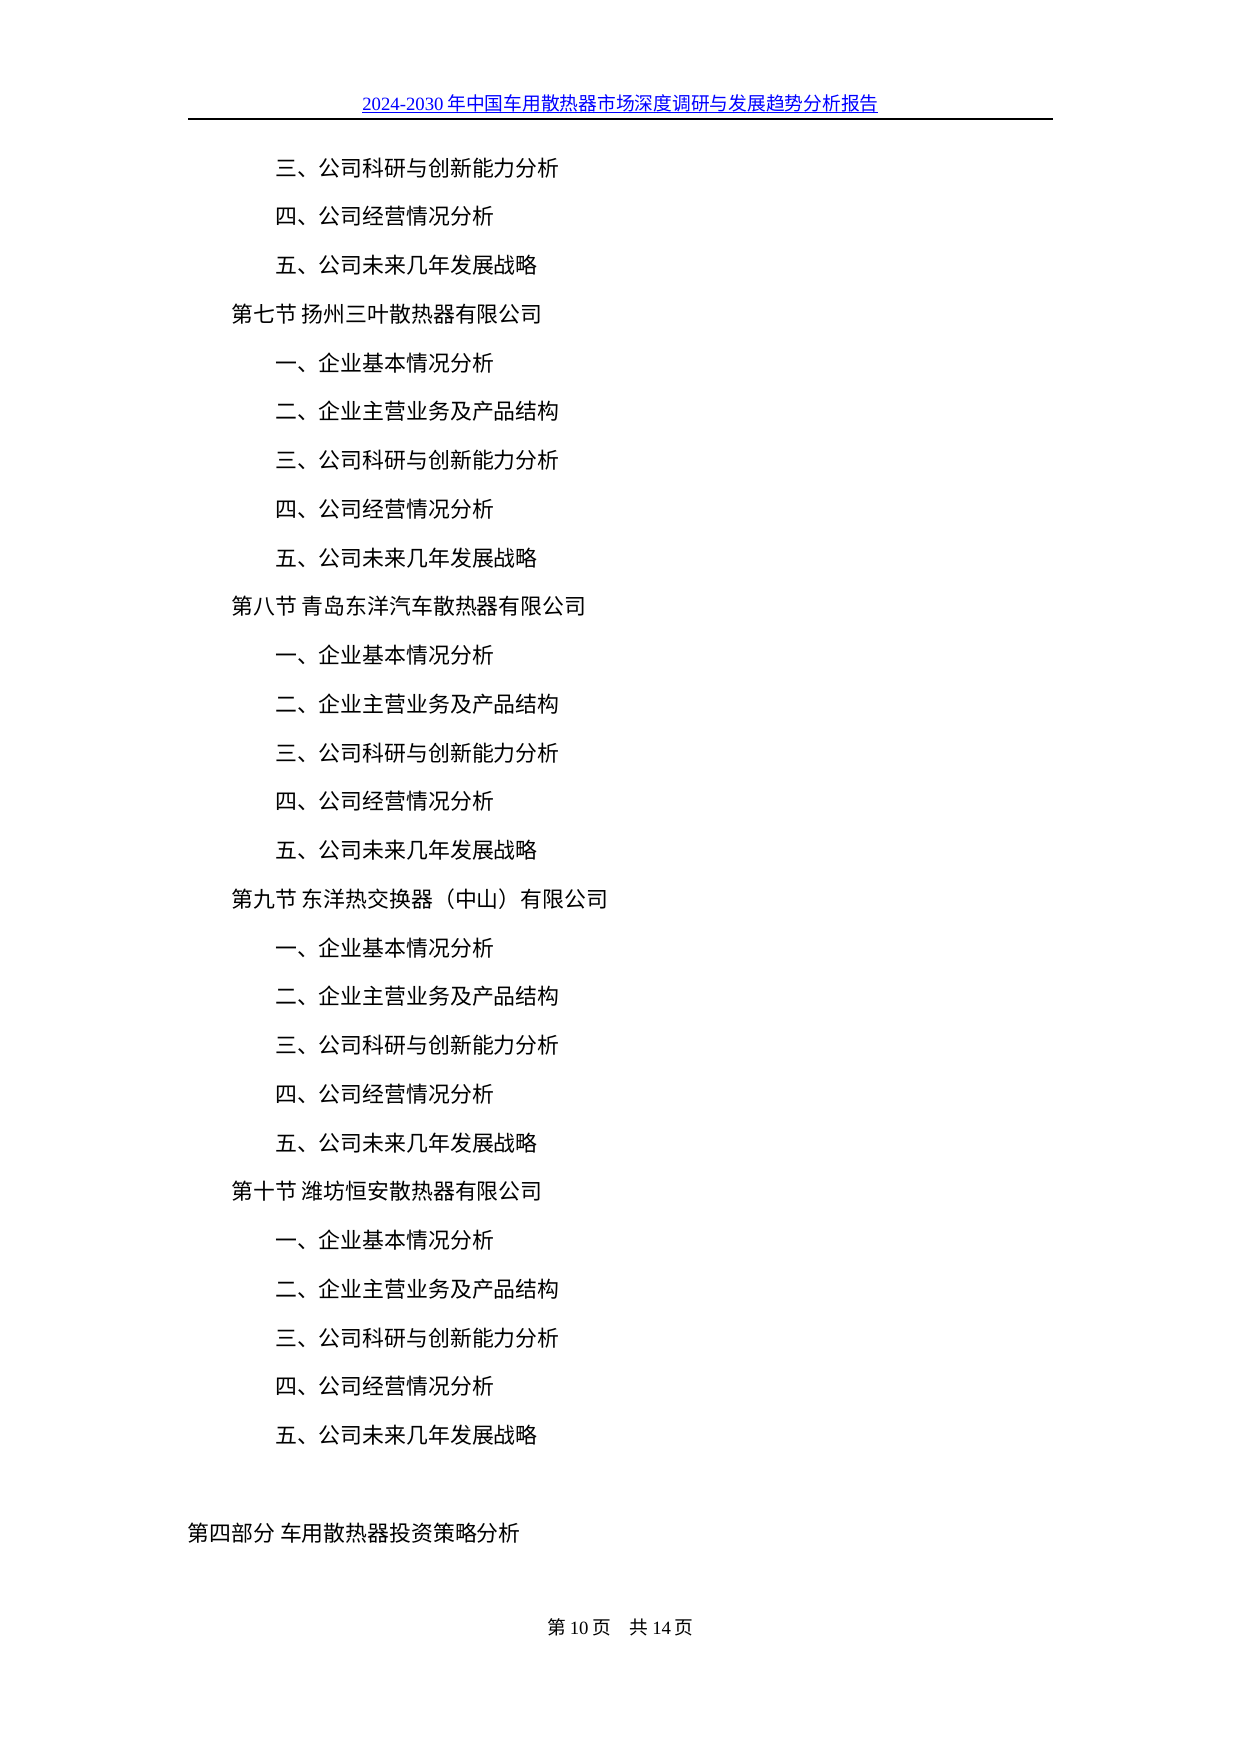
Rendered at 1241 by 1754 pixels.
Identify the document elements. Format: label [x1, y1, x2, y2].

text [187, 150, 1053, 1548]
